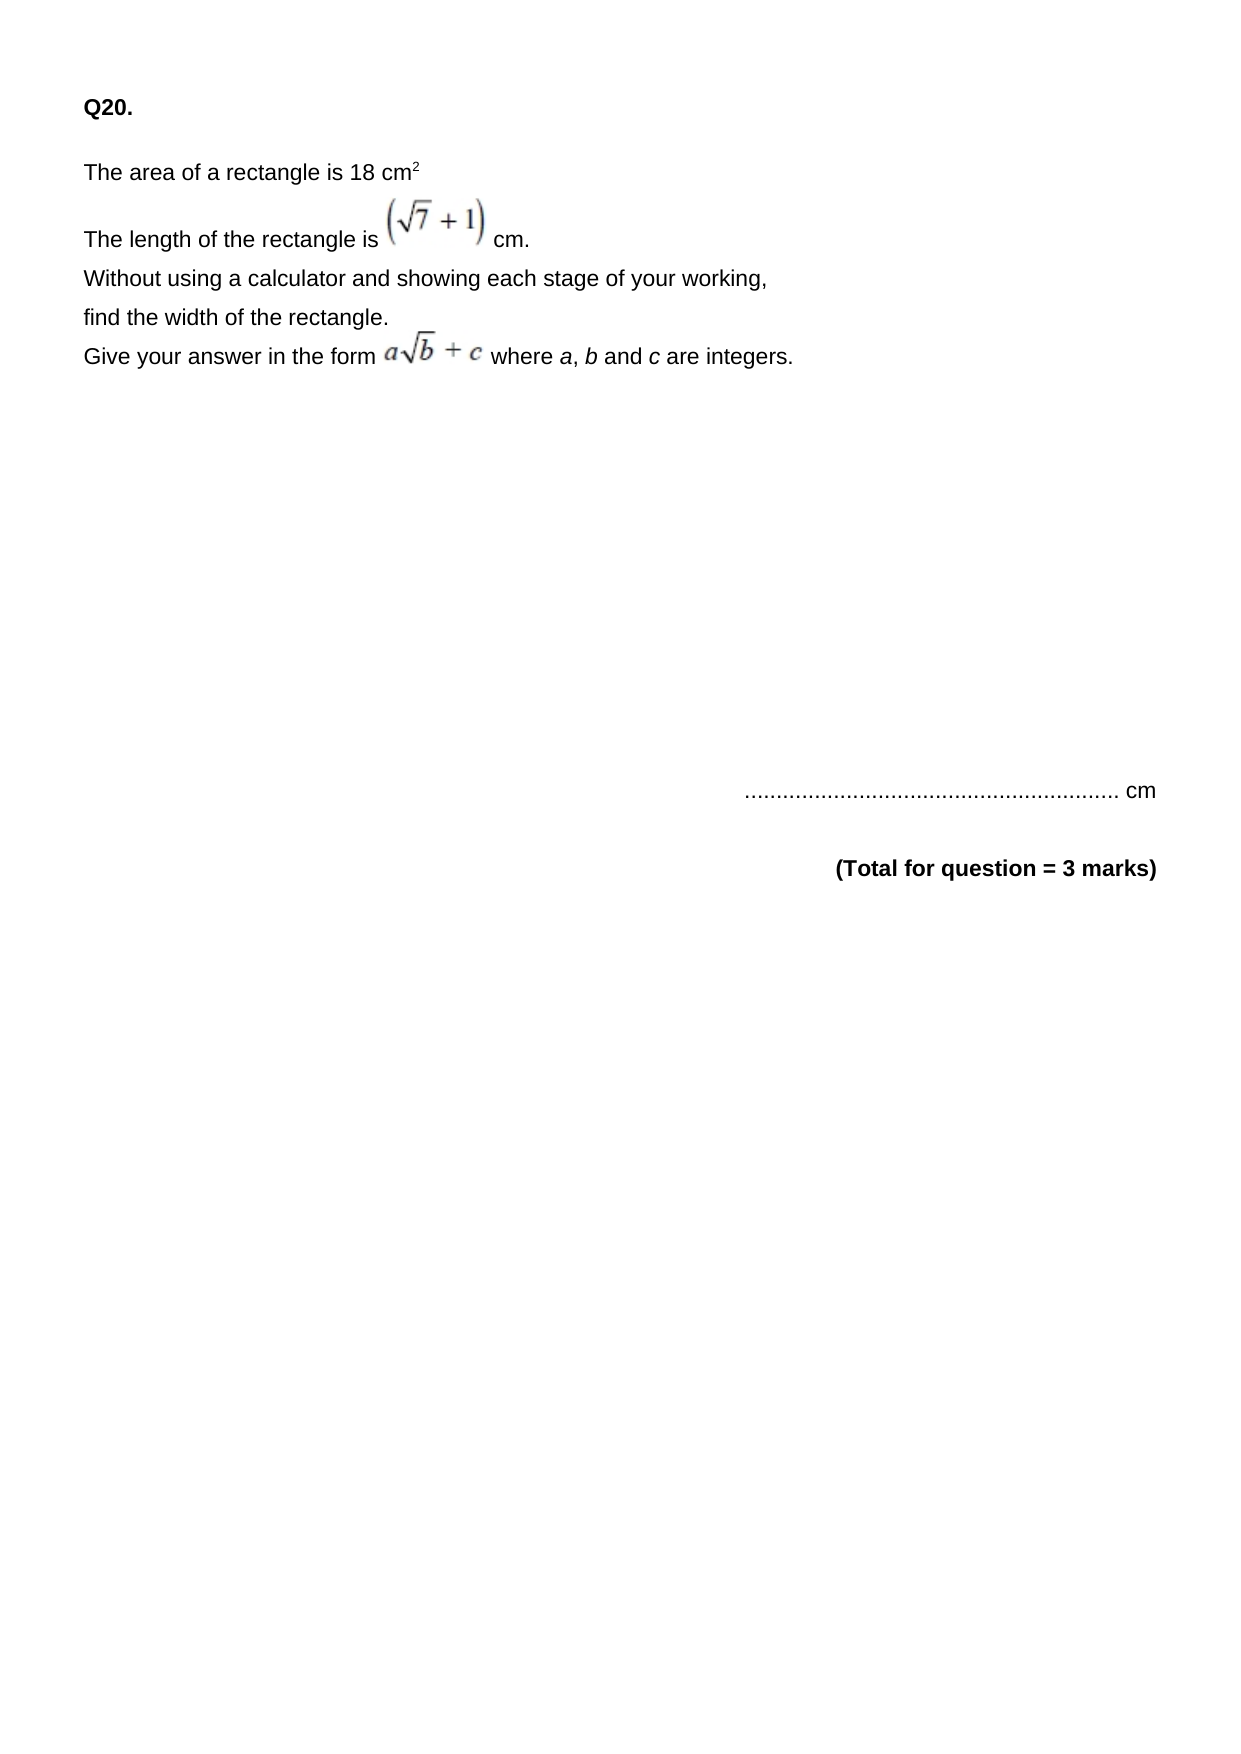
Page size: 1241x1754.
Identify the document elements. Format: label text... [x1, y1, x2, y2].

text (Total for question = 3 marks) [83, 855, 1157, 882]
text The area of a rectangle is 18 cm2 [83, 159, 1157, 185]
text The length of the rectangle is cm. [83, 198, 1157, 253]
text find the width of the rectangle. Give your answer in the form where a, b and c are integers. [83, 304, 1157, 370]
text Q20. [83, 94, 1157, 146]
picture [385, 197, 487, 248]
text Without using a calculator and showing each stage of your working, [83, 265, 1157, 292]
picture [382, 330, 485, 365]
text ........................................................... cm [83, 382, 1157, 804]
